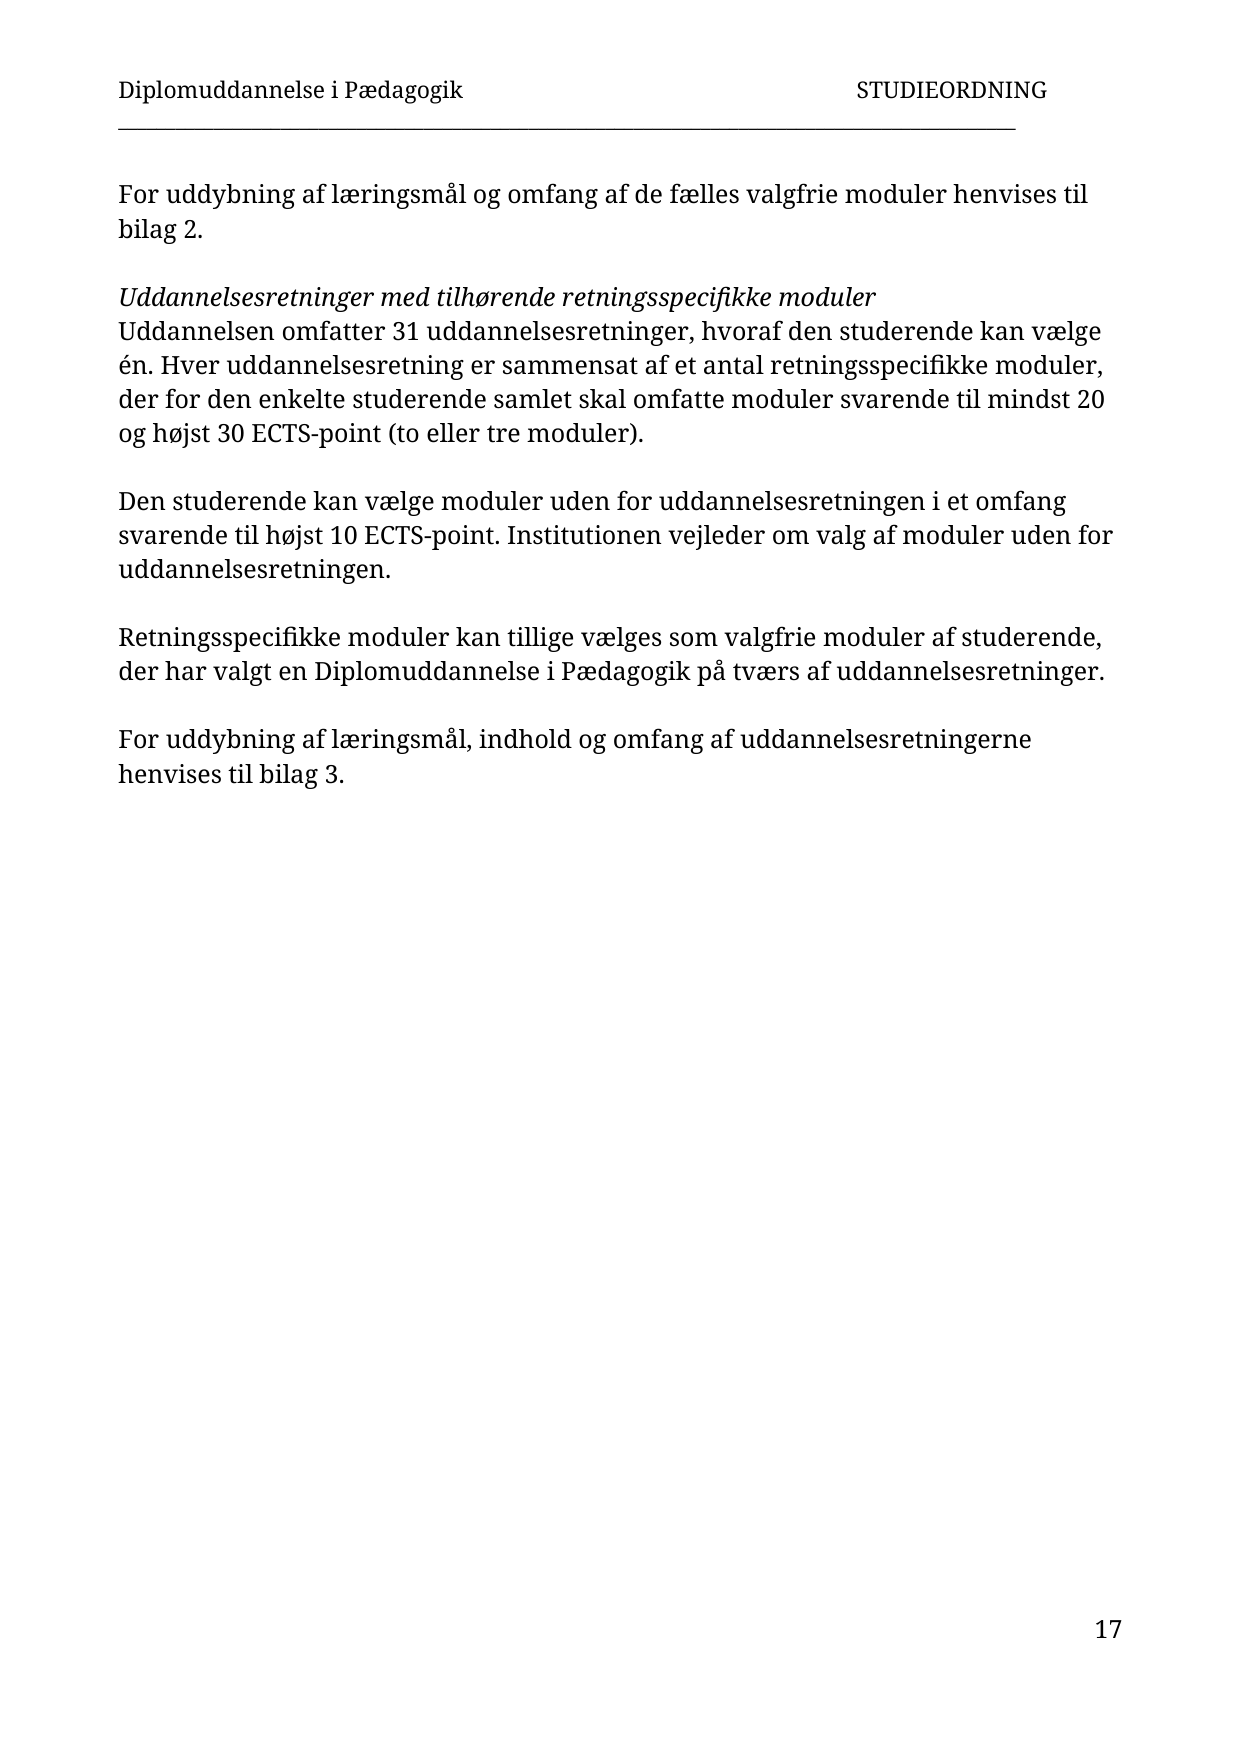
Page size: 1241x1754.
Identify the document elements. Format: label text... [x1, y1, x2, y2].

text Retningsspecifikke moduler kan tillige vælges som valgfrie moduler af studerende, der har valgt en Diplomuddannelse i Pædagogik på tværs af uddannelsesretninger. [118, 620, 1122, 688]
text For uddybning af læringsmål og omfang af de fælles valgfrie moduler henvises til bilag 2. [118, 177, 1122, 245]
text Uddannelsesretninger med tilhørende retningsspecifikke moduler [118, 279, 1122, 313]
text For uddybning af læringsmål, indhold og omfang af uddannelsesretningerne henvises til bilag 3. [118, 722, 1122, 790]
text Den studerende kan vælge moduler uden for uddannelsesretningen i et omfang svarende til højst 10 ECTS-point. Institutionen vejleder om valg af moduler uden for uddannelsesretningen. [118, 484, 1122, 586]
text Uddannelsen omfatter 31 uddannelsesretninger, hvoraf den studerende kan vælge én. Hver uddannelsesretning er sammensat af et antal retningsspecifikke moduler, der for den enkelte studerende samlet skal omfatte moduler svarende til mindst 20 og højst 30 ECTS-point (to eller tre moduler). [118, 313, 1122, 450]
